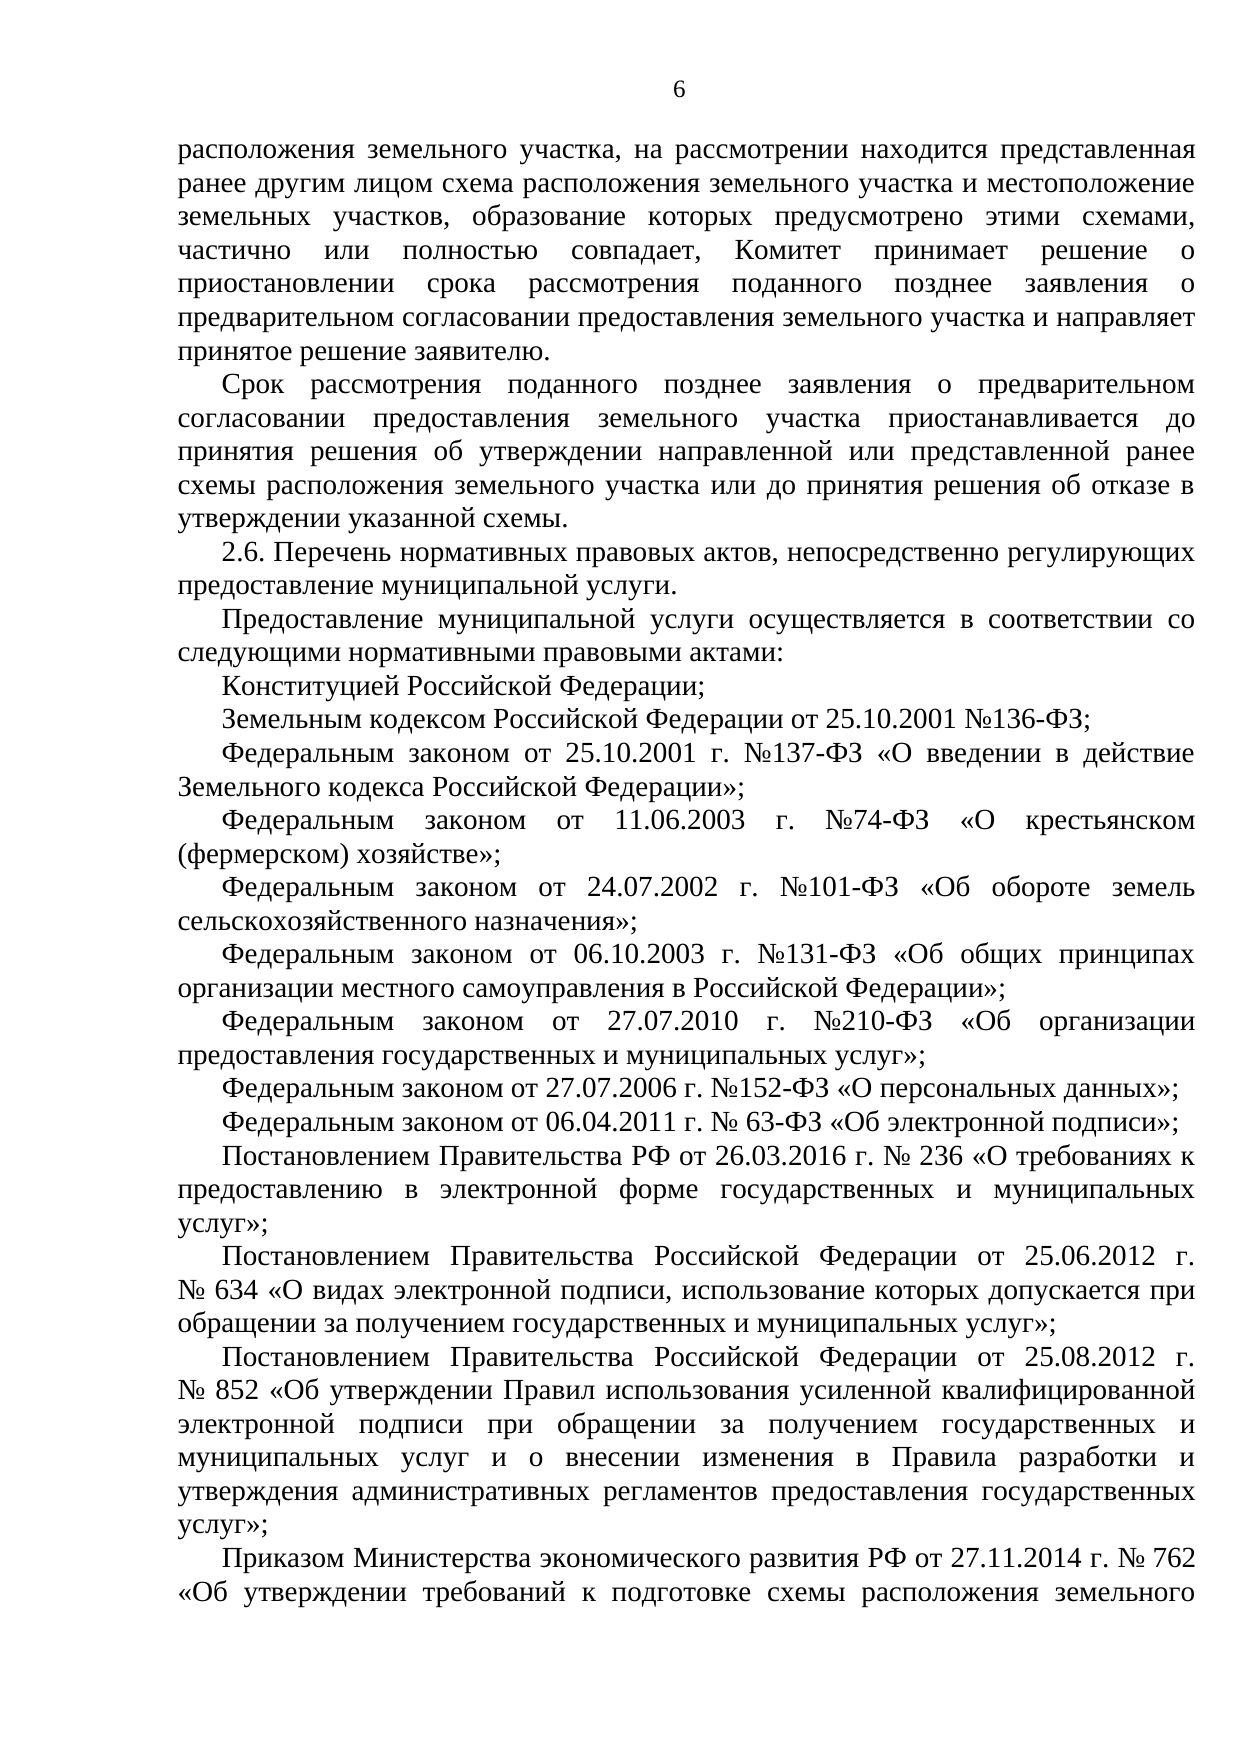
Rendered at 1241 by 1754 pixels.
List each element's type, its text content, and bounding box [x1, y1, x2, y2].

text Постановлением Правительства Российской Федерации от 25.08.2012 г. № 852 «Об утверждении Правил использования усиленной квалифицированной электронной подписи при обращении за получением государственных и муниципальных услуг и о внесении изменения в Правила разработки и утверждения административных регламентов предоставления государственных услуг»; [177, 1339, 1196, 1540]
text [177, 131, 1196, 366]
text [177, 1540, 1196, 1607]
text Земельным кодексом Российской Федерации от 25.10.2001 №136-ФЗ; [177, 702, 1196, 735]
text Федеральным законом от 24.07.2002 г. №101-ФЗ «Об обороте земель сельскохозяйственного назначения»; [177, 869, 1196, 936]
text 2.6. Перечень нормативных правовых актов, непосредственно регулирующих предоставление муниципальной услуги. [177, 534, 1196, 601]
text Федеральным законом от 06.10.2003 г. №131-ФЗ «Об общих принципах организации местного самоуправления в Российской Федерации»; [177, 936, 1196, 1003]
text Срок рассмотрения поданного позднее заявления о предварительном согласовании предоставления земельного участка приостанавливается до принятия решения об утверждении направленной или представленной ранее схемы расположения земельного участка или до принятия решения об отказе в утверждении указанной схемы. [177, 366, 1196, 534]
text Постановлением Правительства РФ от 26.03.2016 г. № 236 «О требованиях к предоставлению в электронной форме государственных и муниципальных услуг»; [177, 1138, 1196, 1238]
text Федеральным законом от 27.07.2010 г. №210-ФЗ «Об организации предоставления государственных и муниципальных услуг»; [177, 1003, 1196, 1071]
text Федеральным законом от 06.04.2011 г. № 63-ФЗ «Об электронной подписи»; [177, 1104, 1196, 1138]
text Конституцией Российской Федерации; [177, 668, 1196, 702]
text Федеральным законом от 27.07.2006 г. №152-ФЗ «О персональных данных»; [177, 1071, 1196, 1104]
text Федеральным законом от 11.06.2003 г. №74-ФЗ «О крестьянском (фермерском) хозяйстве»; [177, 802, 1196, 869]
text Предоставление муниципальной услуги осуществляется в соответствии со следующими нормативными правовыми актами: [177, 601, 1196, 668]
text Федеральным законом от 25.10.2001 г. №137-ФЗ «О введении в действие Земельного кодекса Российской Федерации»; [177, 735, 1196, 802]
text Постановлением Правительства Российской Федерации от 25.06.2012 г. № 634 «О видах электронной подписи, использование которых допускается при обращении за получением государственных и муниципальных услуг»; [177, 1238, 1196, 1339]
